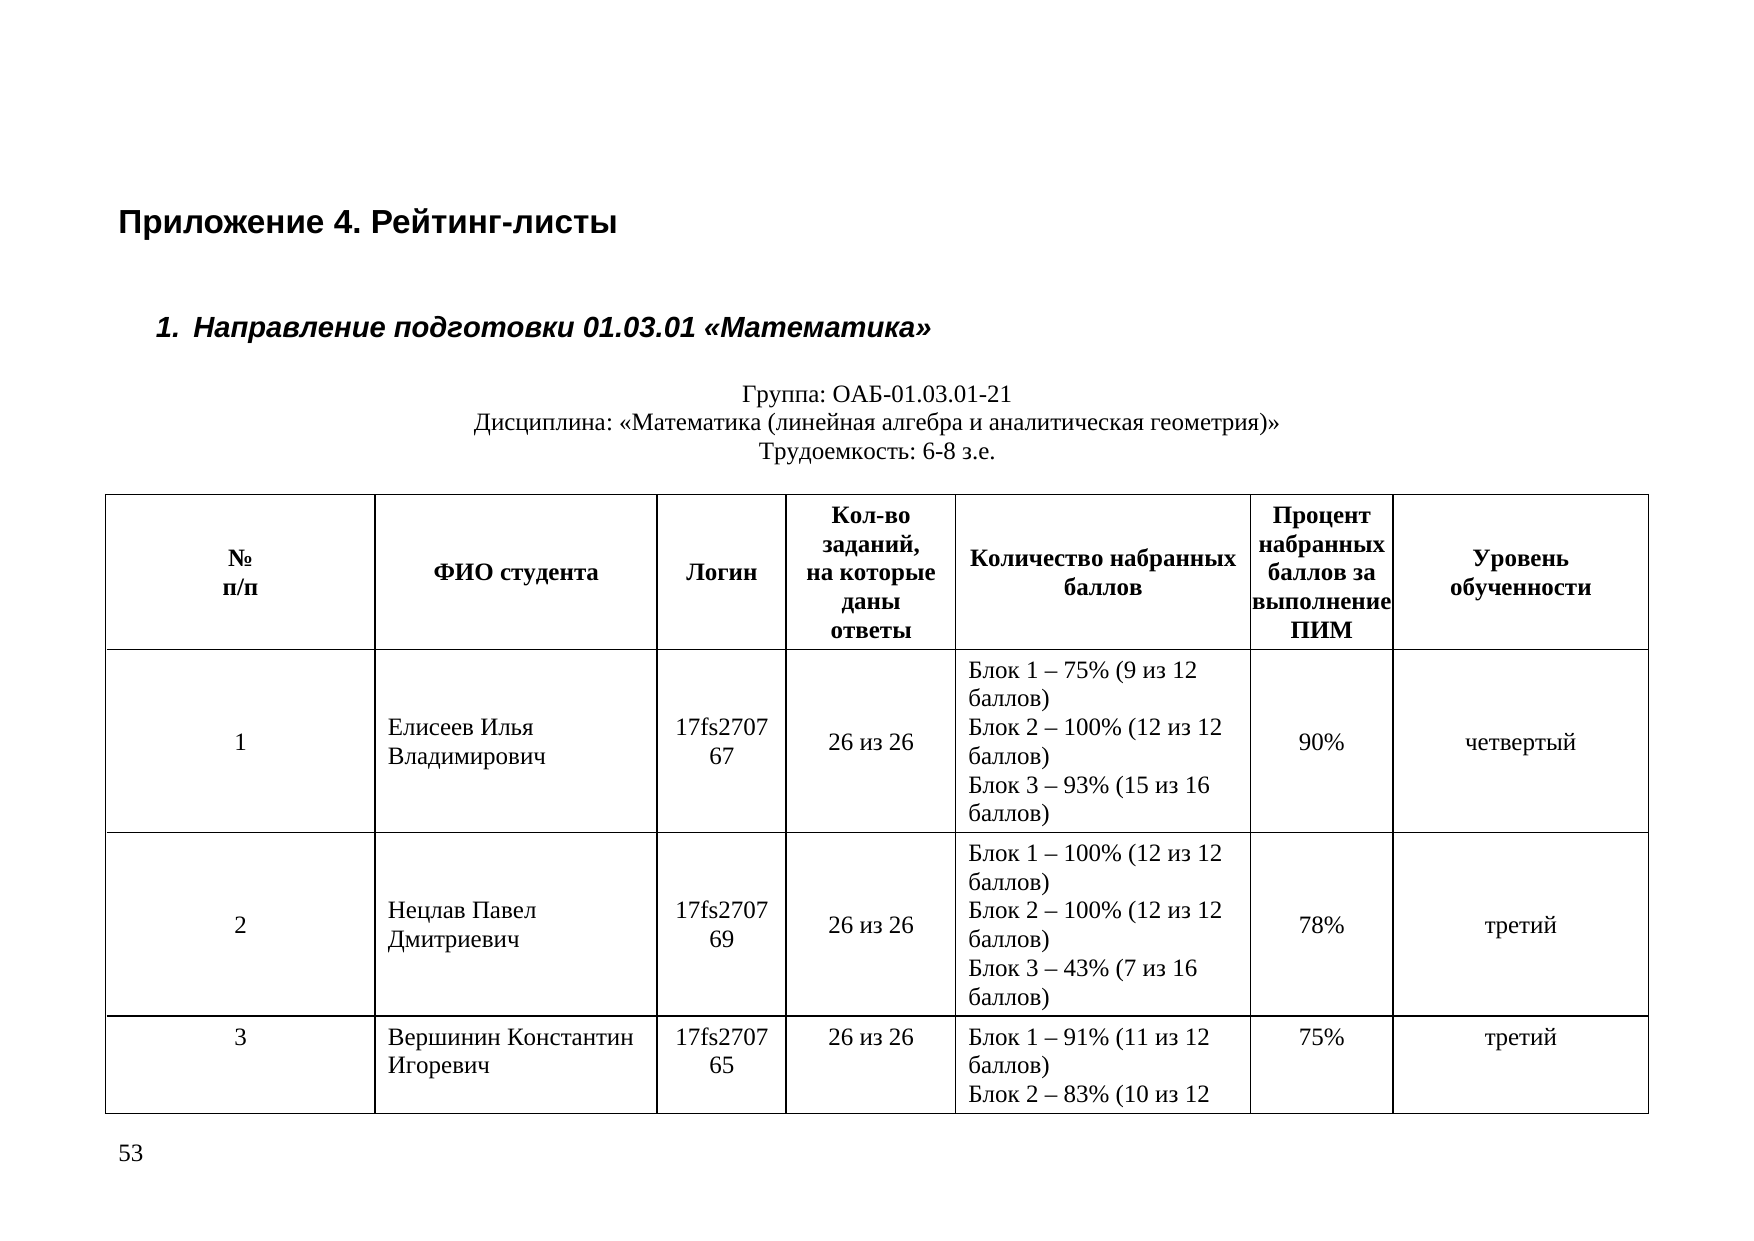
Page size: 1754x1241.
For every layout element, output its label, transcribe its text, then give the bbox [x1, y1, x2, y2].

table_cell Вершинин Константин Игоревич [376, 1017, 656, 1112]
table_cell 3 [106, 1016, 374, 1112]
table_header Процент набранных баллов за выполнение ПИМ [1251, 495, 1392, 648]
table_cell третий [1394, 833, 1648, 1015]
table_header ФИО студента [376, 495, 656, 648]
table_cell Елисеев Илья Владимирович [376, 650, 656, 832]
text Дисциплина: «Математика (линейная алгебра и аналитическая геометрия)» [118, 407, 1636, 436]
table_cell 17fs270769 [658, 833, 785, 1015]
table_cell 17fs270767 [658, 650, 785, 832]
subtitle Направление подготовки 01.03.01 «Математика» [156, 310, 1636, 344]
table_cell третий [1394, 1017, 1648, 1112]
table_cell 26 из 26 [787, 833, 955, 1015]
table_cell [956, 1017, 1250, 1112]
table_cell четвертый [1394, 650, 1648, 832]
table_cell Блок 1 – 75% (9 из 12 баллов) Блок 2 – 100% (12 из 12 баллов) Блок 3 – 93% (15 из 16 баллов) [956, 650, 1250, 832]
table_cell 26 из 26 [787, 650, 955, 832]
table_header № п/п [106, 495, 374, 648]
table_header Количество набранных баллов [956, 495, 1250, 648]
table_header Уровень обученности [1394, 495, 1648, 648]
table_cell 2 [106, 833, 374, 1015]
table_cell Нецлав Павел Дмитриевич [376, 833, 656, 1015]
subtitle Приложение 4. Рейтинг-листы [118, 202, 1636, 241]
table_cell 26 из 26 [787, 1017, 955, 1112]
table_cell 78% [1251, 833, 1392, 1015]
table_cell 1 [106, 650, 374, 832]
table_cell 90% [1251, 650, 1392, 832]
text Группа: ОАБ-01.03.01-21 [118, 379, 1636, 407]
table_cell 17fs270765 [658, 1017, 785, 1112]
table_cell Блок 1 – 100% (12 из 12 баллов) Блок 2 – 100% (12 из 12 баллов) Блок 3 – 43% (7 из 16 баллов) [956, 833, 1250, 1015]
table_header Логин [658, 495, 785, 648]
text Трудоемкость: 6-8 з.е. [118, 436, 1636, 465]
table_cell 75% [1251, 1017, 1392, 1112]
table_header Кол-во заданий, на которые даны ответы [787, 495, 955, 648]
